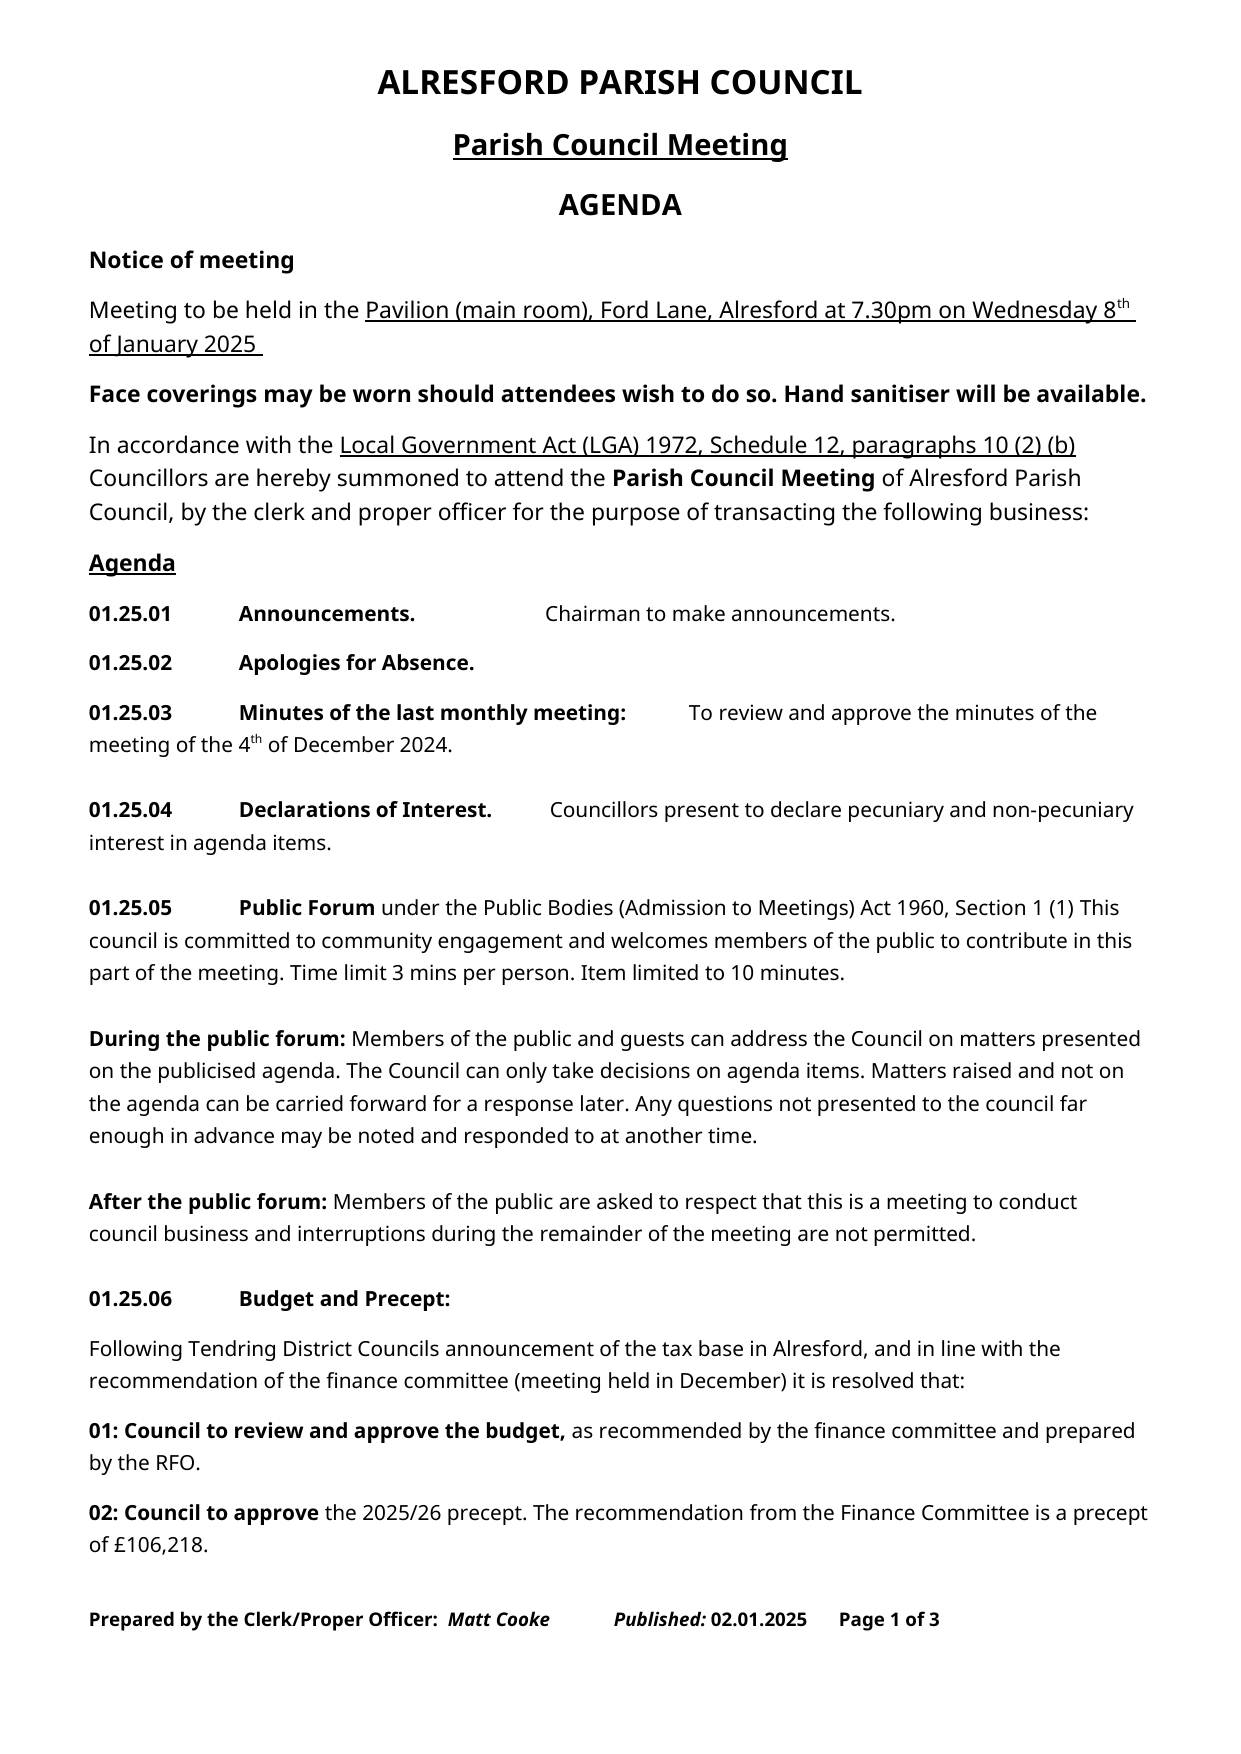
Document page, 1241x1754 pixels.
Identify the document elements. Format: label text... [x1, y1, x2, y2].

text Meeting to be held in the Pavilion (main room), Ford Lane, Alresford at 7.30pm on Wednesday 8th of January 2025 [89, 294, 1152, 359]
text During the public forum: Members of the public and guests can address the Council on matters presented on the publicised agenda. The Council can only take decisions on agenda items. Matters raised and not on the agenda can be carried forward for a response later. Any questions not presented to the council far enough in advance may be noted and responded to at another time. [89, 1024, 1152, 1150]
text 01.25.06 Budget and Precept: [89, 1284, 1152, 1313]
text 01: Council to review and approve the budget, as recommended by the finance committee and prepared by the RFO. [89, 1416, 1152, 1477]
text Following Tendring District Councils announcement of the tax base in Alresford, and in line with the recommendation of the finance committee (meeting held in December) it is resolved that: [89, 1334, 1152, 1395]
text 01.25.04 Declarations of Interest. Councillors present to declare pecuniary and non-pecuniary interest in agenda items. [89, 796, 1152, 857]
text Face coverings may be worn should attendees wish to do so. Hand sanitiser will be available. [89, 378, 1152, 409]
text AGENDA [89, 184, 1152, 224]
text 01.25.05 Public Forum under the Public Bodies (Admission to Meetings) Act 1960, Section 1 (1) This council is committed to community engagement and welcomes members of the public to contribute in this part of the meeting. Time limit 3 mins per person. Item limited to 10 minutes. [89, 893, 1152, 987]
text Agenda [89, 547, 1152, 578]
text 02: Council to approve the 2025/26 precept. The recommendation from the Finance Committee is a precept of £106,218. [89, 1498, 1152, 1559]
text 01.25.02 Apologies for Absence. [89, 648, 1152, 677]
text 01.25.01 Announcements. Chairman to make announcements. [89, 599, 1152, 628]
text Notice of meeting [89, 244, 1152, 275]
text ALRESFORD PARISH COUNCIL [89, 59, 1152, 104]
text After the public forum: Members of the public are asked to respect that this is a meeting to conduct council business and interruptions during the remainder of the meeting are not permitted. [89, 1187, 1152, 1248]
text In accordance with the Local Government Act (LGA) 1972, Schedule 12, paragraphs 10 (2) (b) Councillors are hereby summoned to attend the Parish Council Meeting of Alresford Parish Council, by the clerk and proper officer for the purpose of transacting the following business: [89, 429, 1152, 527]
text 01.25.03 Minutes of the last monthly meeting: To review and approve the minutes of the meeting of the 4th of December 2024. [89, 698, 1152, 759]
text Parish Council Meeting [89, 125, 1152, 164]
